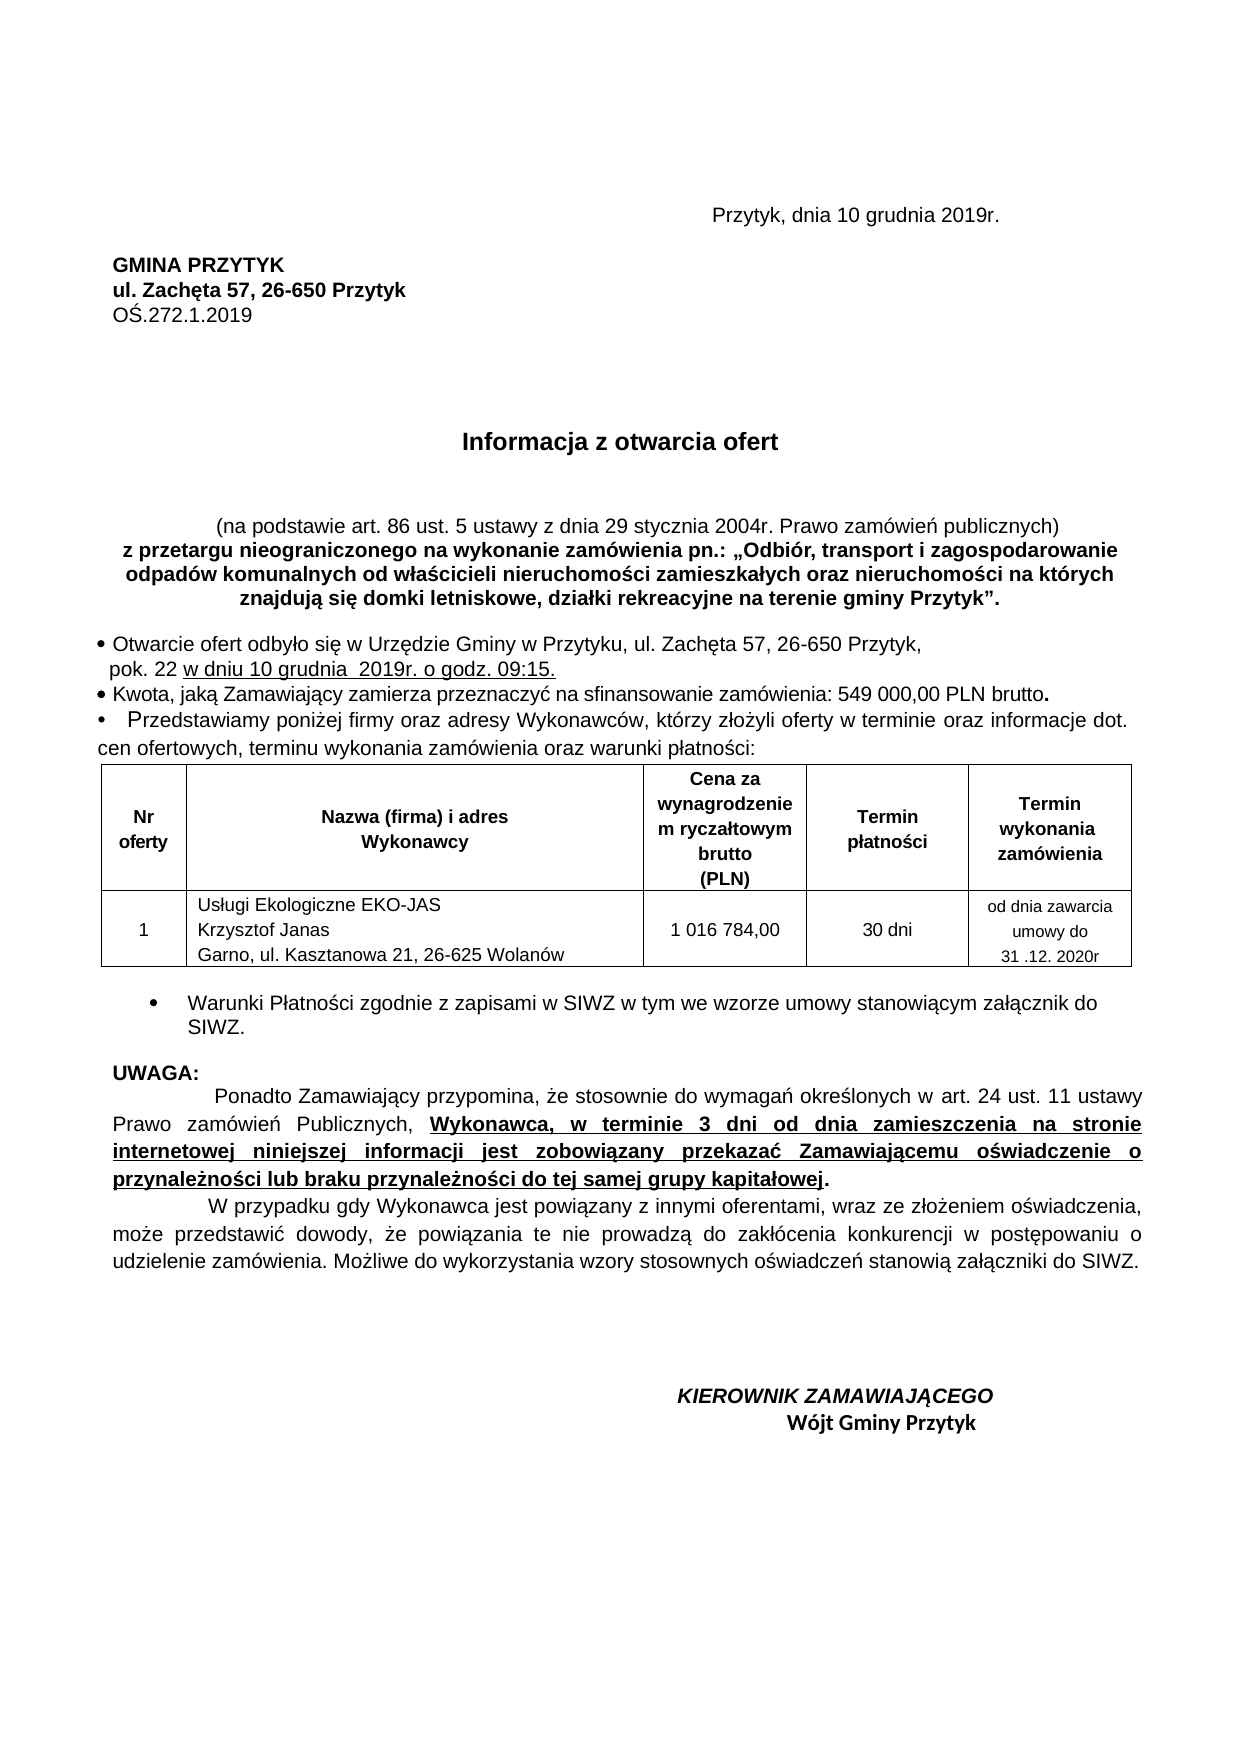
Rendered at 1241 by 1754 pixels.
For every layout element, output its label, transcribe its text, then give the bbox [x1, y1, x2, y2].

table_cell Usługi Ekologiczne EKO-JAS Krzysztof Janas Garno, ul. Kasztanowa 21, 26-625 Wolanów [187, 891, 643, 966]
text pok. 22 w dniu 10 grudnia 2019r. o godz. 09:15. [97, 656, 1128, 681]
text GMINA PRZYTYK [112, 252, 1134, 277]
text Ponadto Zamawiający przypomina, że stosownie do wymagań określonych w art. 24 ust. 11 ustawy Prawo zamówień Publicznych, Wykonawca, w terminie 3 dni od dnia zamieszczenia na stronie internetowej niniejszej informacji jest zobowiązany przekazać Zamawiającemu oświadczenie o przynależności lub braku przynależności do tej samej grupy kapitałowej. [112, 1161, 1143, 1191]
table_cell 1 016 784,00 [644, 891, 806, 966]
table_cell 1 [102, 891, 186, 966]
table_header Nazwa (firma) i adres Wykonawcy [187, 765, 643, 889]
table_cell od dnia zawarcia umowy do 31 .12. 2020r [969, 891, 1131, 966]
list Otwarcie ofert odbyło się w Urzędzie Gminy w Przytyku, ul. Zachęta 57, 26-650 Przytyk, [97, 631, 1128, 656]
table_cell 30 dni [807, 891, 968, 966]
text Ponadto Zamawiający przypomina, że stosownie do wymagań określonych w art. 24 ust. 11 ustawy Prawo zamówień Publicznych, Wykonawca, w terminie 3 dni od dnia zamieszczenia na stronie internetowej niniejszej informacji jest zobowiązany przekazać Zamawiającemu oświadczenie o przynależności lub braku przynależności do tej samej grupy kapitałowej. [112, 1084, 1143, 1160]
text Przytyk, dnia 10 grudnia 2019r. [112, 202, 1134, 227]
list Warunki Płatności zgodnie z zapisami w SIWZ w tym we wzorze umowy stanowiącym załącznik do SIWZ. [150, 991, 1128, 1038]
text UWAGA: [97, 1059, 1143, 1084]
text ul. Zachęta 57, 26-650 Przytyk [112, 277, 1134, 302]
text • Przedstawiamy poniżej firmy oraz adresy Wykonawców, którzy złożyli oferty w terminie oraz informacje dot. cen ofertowych, terminu wykonania zamówienia oraz warunki płatności: [97, 706, 1128, 760]
text z przetargu nieograniczonego na wykonanie zamówienia pn.: „Odbiór, transport i zagospodarowanie odpadów komunalnych od właścicieli nieruchomości zamieszkałych oraz nieruchomości na których znajdują się domki letniskowe, działki rekreacyjne na terenie gminy Przytyk”. [112, 538, 1128, 610]
table_header Termin wykonania zamówienia [969, 765, 1131, 889]
list Kwota, jaką Zamawiający zamierza przeznaczyć na sfinansowanie zamówienia: 549 000,00 PLN brutto. [97, 681, 1128, 706]
text Wójt Gminy Przytyk [112, 1408, 1128, 1436]
text W przypadku gdy Wykonawca jest powiązany z innymi oferentami, wraz ze złożeniem oświadczenia, może przedstawić dowody, że powiązania te nie prowadzą do zakłócenia konkurencji w postępowaniu o udzielenie zamówienia. Możliwe do wykorzystania wzory stosownych oświadczeń stanowią załączniki do SIWZ. [112, 1194, 1143, 1273]
table_header Cena za wynagrodzeniem ryczałtowym brutto (PLN) [644, 765, 806, 889]
table_header Termin płatności [807, 765, 968, 889]
text KIEROWNIK ZAMAWIAJĄCEGO [112, 1332, 1128, 1408]
text Informacja z otwarcia ofert [112, 427, 1128, 456]
text OŚ.272.1.2019 [112, 302, 1134, 327]
table_header Nr oferty [102, 765, 186, 889]
text (na podstawie art. 86 ust. 5 ustawy z dnia 29 stycznia 2004r. Prawo zamówień publicznych) [112, 513, 1158, 538]
